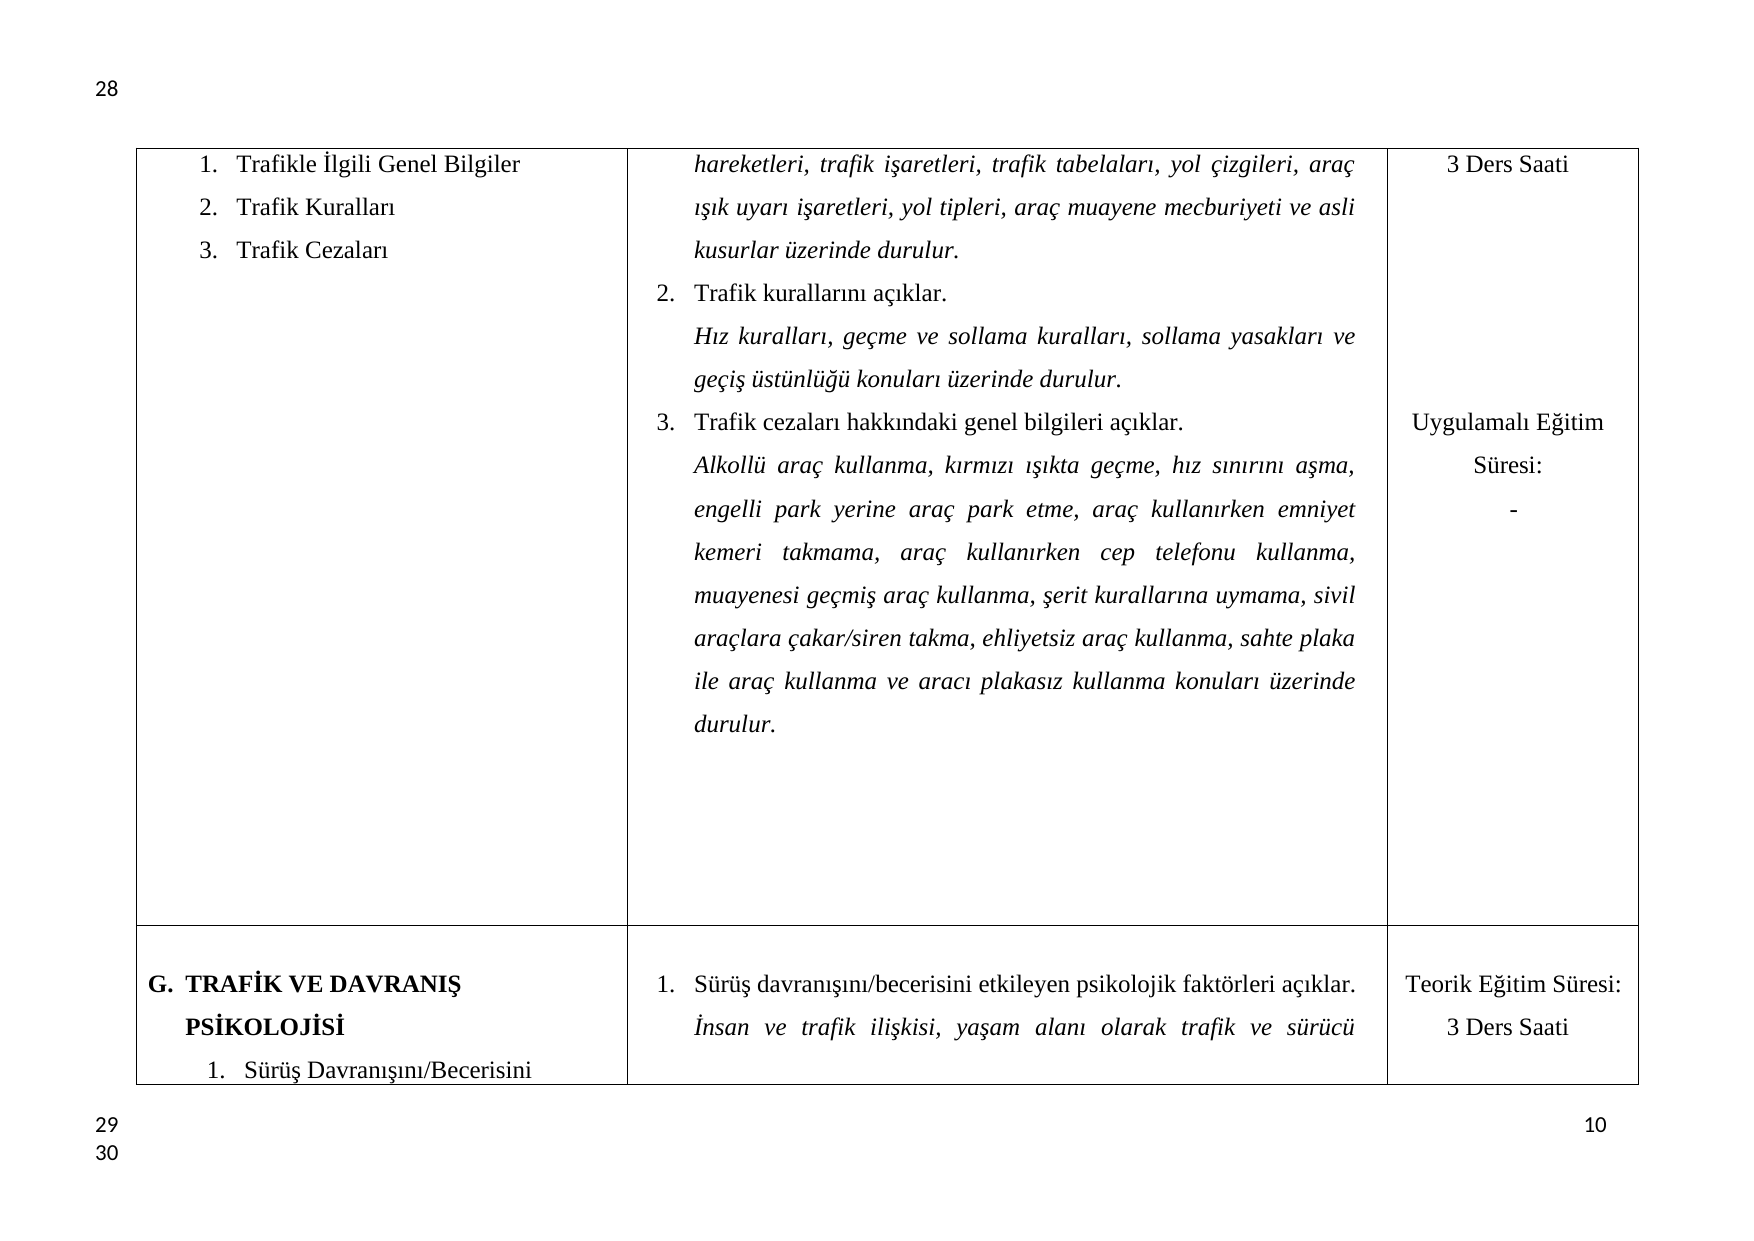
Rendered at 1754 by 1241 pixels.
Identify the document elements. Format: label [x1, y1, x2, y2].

table_cell [1388, 926, 1638, 1084]
table_cell [1388, 149, 1638, 925]
table_cell [137, 926, 627, 1084]
table_cell [628, 926, 1387, 1084]
table_cell [137, 149, 627, 925]
table_cell [628, 149, 1387, 925]
